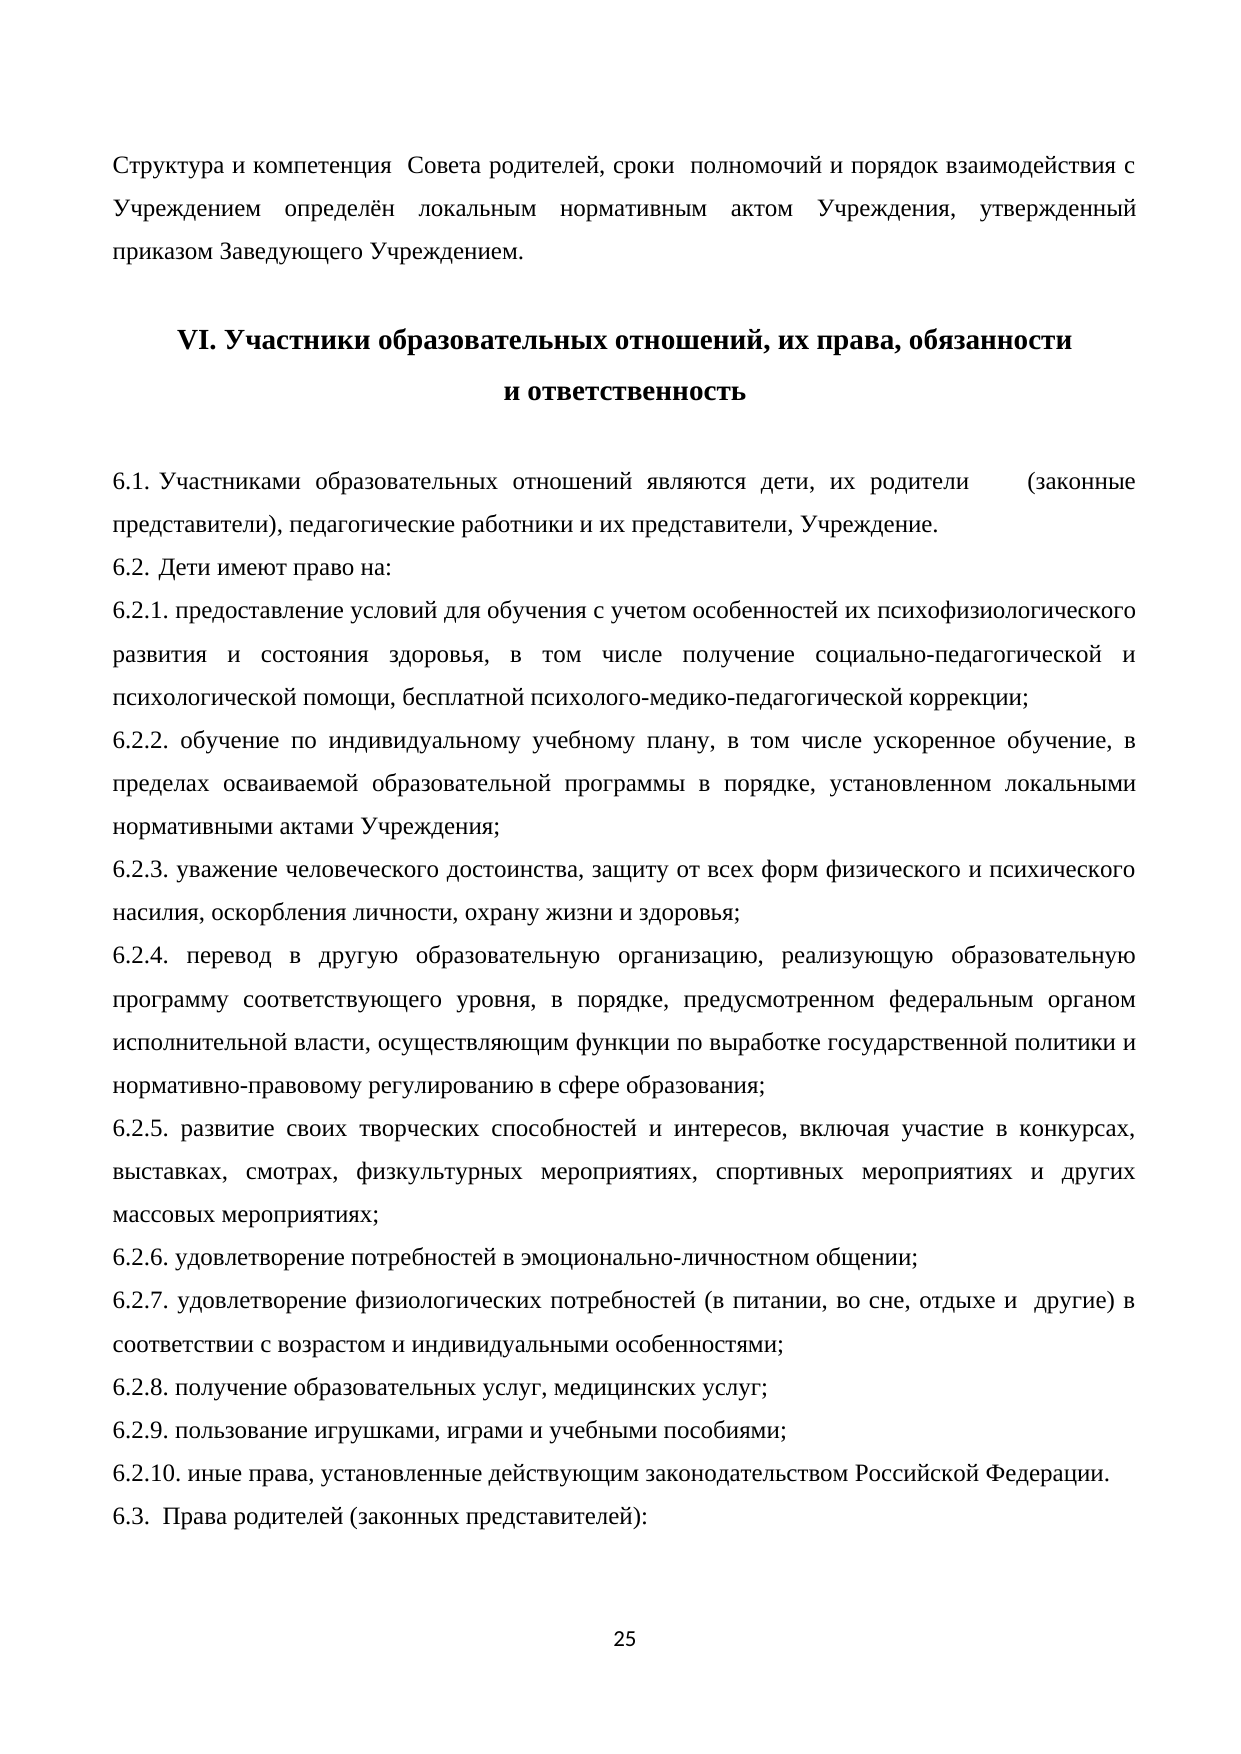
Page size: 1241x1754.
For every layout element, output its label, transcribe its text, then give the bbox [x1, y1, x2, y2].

text 6.2.8. получение образовательных услуг, медицинских услуг; [112, 1372, 1137, 1401]
text 6.2.9. пользование игрушками, играми и учебными пособиями; [112, 1415, 1137, 1444]
text VI. Участники образовательных отношений, их права, обязанности [112, 322, 1137, 356]
list Участниками образовательных отношений являются дети, их родители (законные представители), педагогические работники и их представители, Учреждение. [112, 466, 1137, 538]
text Структура и компетенция Совета родителей, сроки полномочий и порядок взаимодействия с Учреждением определён локальным нормативным актом Учреждения, утвержденный приказом Заведующего Учреждением. [112, 150, 1137, 265]
text 6.2.1. предоставление условий для обучения с учетом особенностей их психофизиологического развития и состояния здоровья, в том числе получение социально-педагогической и психологической помощи, бесплатной психолого-медико-педагогической коррекции; [112, 596, 1137, 711]
text 6.2.3. уважение человеческого достоинства, защиту от всех форм физического и психического насилия, оскорбления личности, охрану жизни и здоровья; [112, 854, 1137, 926]
text 6.2.6. удовлетворение потребностей в эмоционально-личностном общении; [112, 1242, 1137, 1271]
list Дети имеют право на: [112, 552, 1137, 581]
text и ответственность [112, 373, 1137, 406]
text 6.2.7. удовлетворение физиологических потребностей (в питании, во сне, отдыхе и другие) в соответствии с возрастом и индивидуальными особенностями; [112, 1286, 1137, 1357]
text 6.3. Права родителей (законных представителей): [112, 1501, 1137, 1530]
text 6.2.10. иные права, установленные действующим законодательством Российской Федерации. [112, 1458, 1137, 1487]
text 6.2.5. развитие своих творческих способностей и интересов, включая участие в конкурсах, выставках, смотрах, физкультурных мероприятиях, спортивных мероприятиях и других массовых мероприятиях; [112, 1113, 1137, 1228]
text 6.2.4. перевод в другую образовательную организацию, реализующую образовательную программу соответствующего уровня, в порядке, предусмотренном федеральным органом исполнительной власти, осуществляющим функции по выработке государственной политики и нормативно-правовому регулированию в сфере образования; [112, 941, 1137, 1099]
text 6.2.2. обучение по индивидуальному учебному плану, в том числе ускоренное обучение, в пределах осваиваемой образовательной программы в порядке, установленном локальными нормативными актами Учреждения; [112, 725, 1137, 840]
